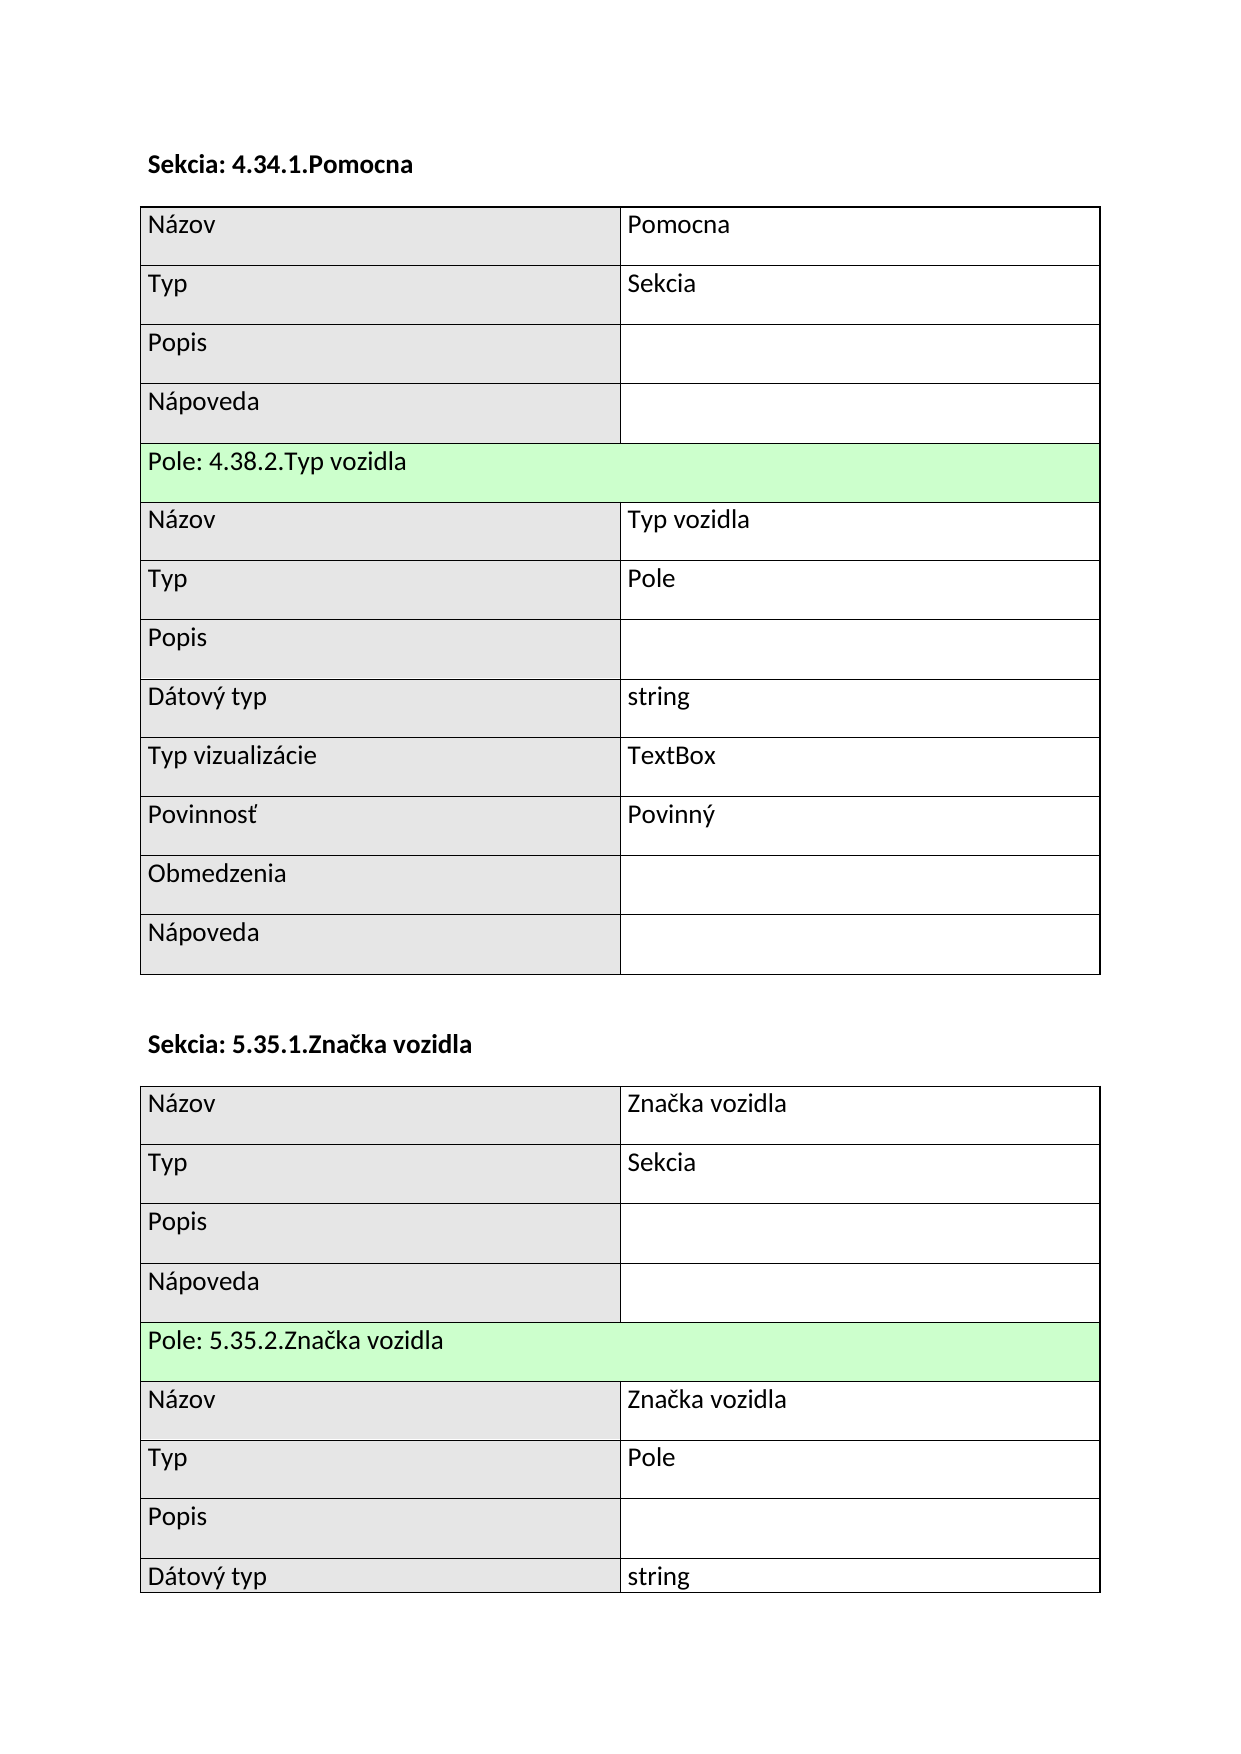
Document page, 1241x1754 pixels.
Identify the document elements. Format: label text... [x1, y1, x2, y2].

table_cell Popis [141, 1499, 620, 1558]
table_cell [621, 856, 1099, 914]
table_cell Pole [621, 1441, 1099, 1498]
table_cell Typ vizualizácie [141, 738, 620, 796]
table_cell Názov [141, 503, 620, 560]
table_cell Pole: 4.38.2.Typ vozidla [141, 444, 1099, 502]
table_cell Popis [141, 1204, 620, 1263]
table_cell Typ [141, 1441, 620, 1498]
table_cell [621, 1204, 1099, 1263]
table_cell string [621, 1559, 1099, 1592]
table_cell Obmedzenia [141, 856, 620, 914]
text Sekcia: 5.35.1.Značka vozidla [148, 1027, 1093, 1060]
table_cell Typ vozidla [621, 503, 1099, 560]
table_cell Nápoveda [141, 384, 620, 443]
table_cell [621, 325, 1099, 383]
table_cell Popis [141, 620, 620, 678]
table_cell [621, 1499, 1099, 1558]
table_cell Pole: 5.35.2.Značka vozidla [141, 1323, 1099, 1381]
table_cell Sekcia [621, 266, 1099, 324]
table_cell [621, 1264, 1099, 1322]
table_cell Dátový typ [141, 680, 620, 737]
table_header Značka vozidla [621, 1087, 1099, 1144]
table_cell [621, 384, 1099, 443]
text Sekcia: 4.34.1.Pomocna [148, 148, 1093, 181]
table_cell string [621, 680, 1099, 737]
table_cell Povinnosť [141, 797, 620, 855]
table_header Názov [141, 208, 620, 265]
table_cell Typ [141, 1145, 620, 1203]
table_cell TextBox [621, 738, 1099, 796]
table_cell Nápoveda [141, 915, 620, 974]
table_cell Pole [621, 561, 1099, 619]
table_header Názov [141, 1087, 620, 1144]
table_cell Dátový typ [141, 1559, 620, 1592]
table_cell Povinný [621, 797, 1099, 855]
table_cell Nápoveda [141, 1264, 620, 1322]
table_cell [621, 620, 1099, 678]
table_cell Sekcia [621, 1145, 1099, 1203]
table_cell Typ [141, 266, 620, 324]
table_header Pomocna [621, 208, 1099, 265]
table_cell [621, 915, 1099, 974]
table_cell Typ [141, 561, 620, 619]
table_cell Popis [141, 325, 620, 383]
table_cell Názov [141, 1382, 620, 1439]
table_cell Značka vozidla [621, 1382, 1099, 1439]
